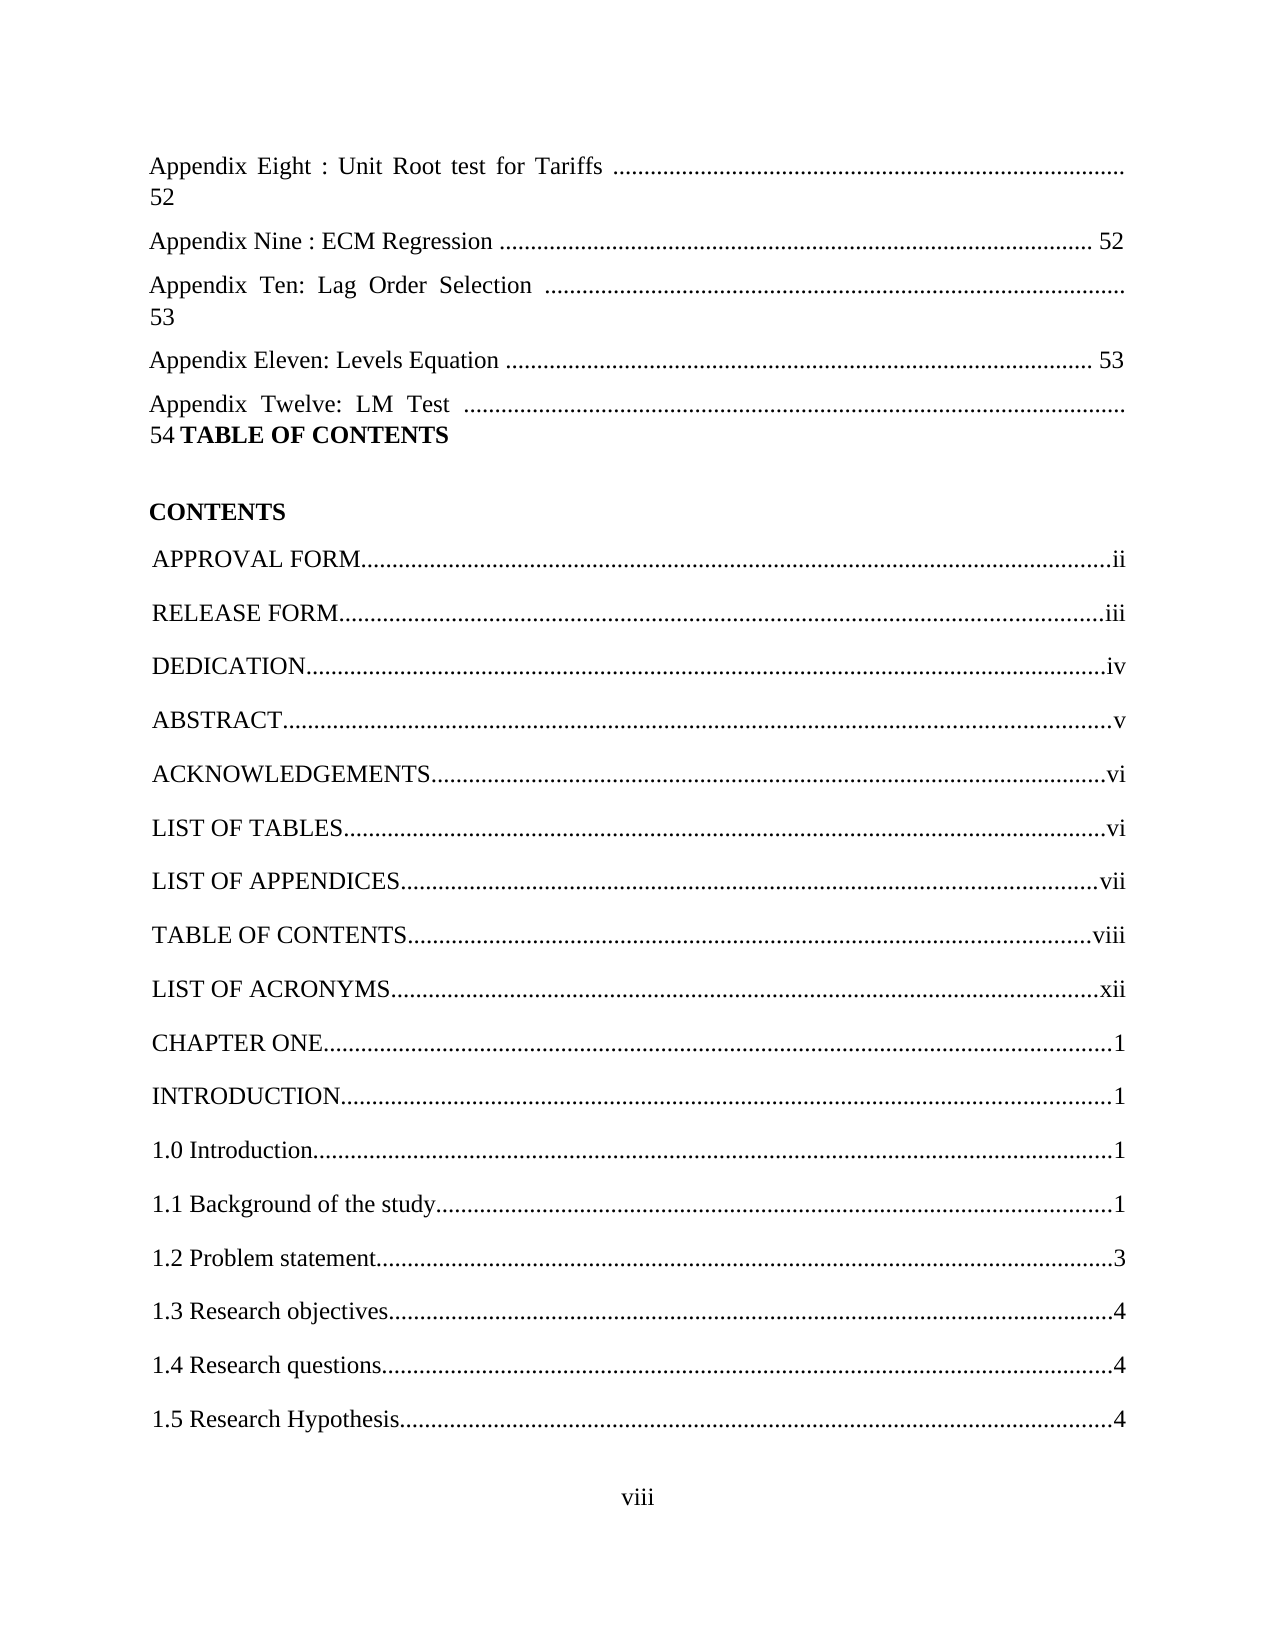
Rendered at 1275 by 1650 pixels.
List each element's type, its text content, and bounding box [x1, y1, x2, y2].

text Appendix Twelve: LM Test .......................................................................................................... 54 TABLE OF CONTENTS [148, 389, 1126, 450]
text Appendix Eight : Unit Root test for Tariffs .................................................................................. 52 [148, 151, 1126, 212]
text Appendix Eleven: Levels Equation .............................................................................................. 53 [148, 345, 1126, 374]
text Appendix Ten: Lag Order Selection ............................................................................................. 53 [148, 270, 1126, 331]
text Appendix Nine : ECM Regression ............................................................................................... 52 [148, 226, 1126, 255]
